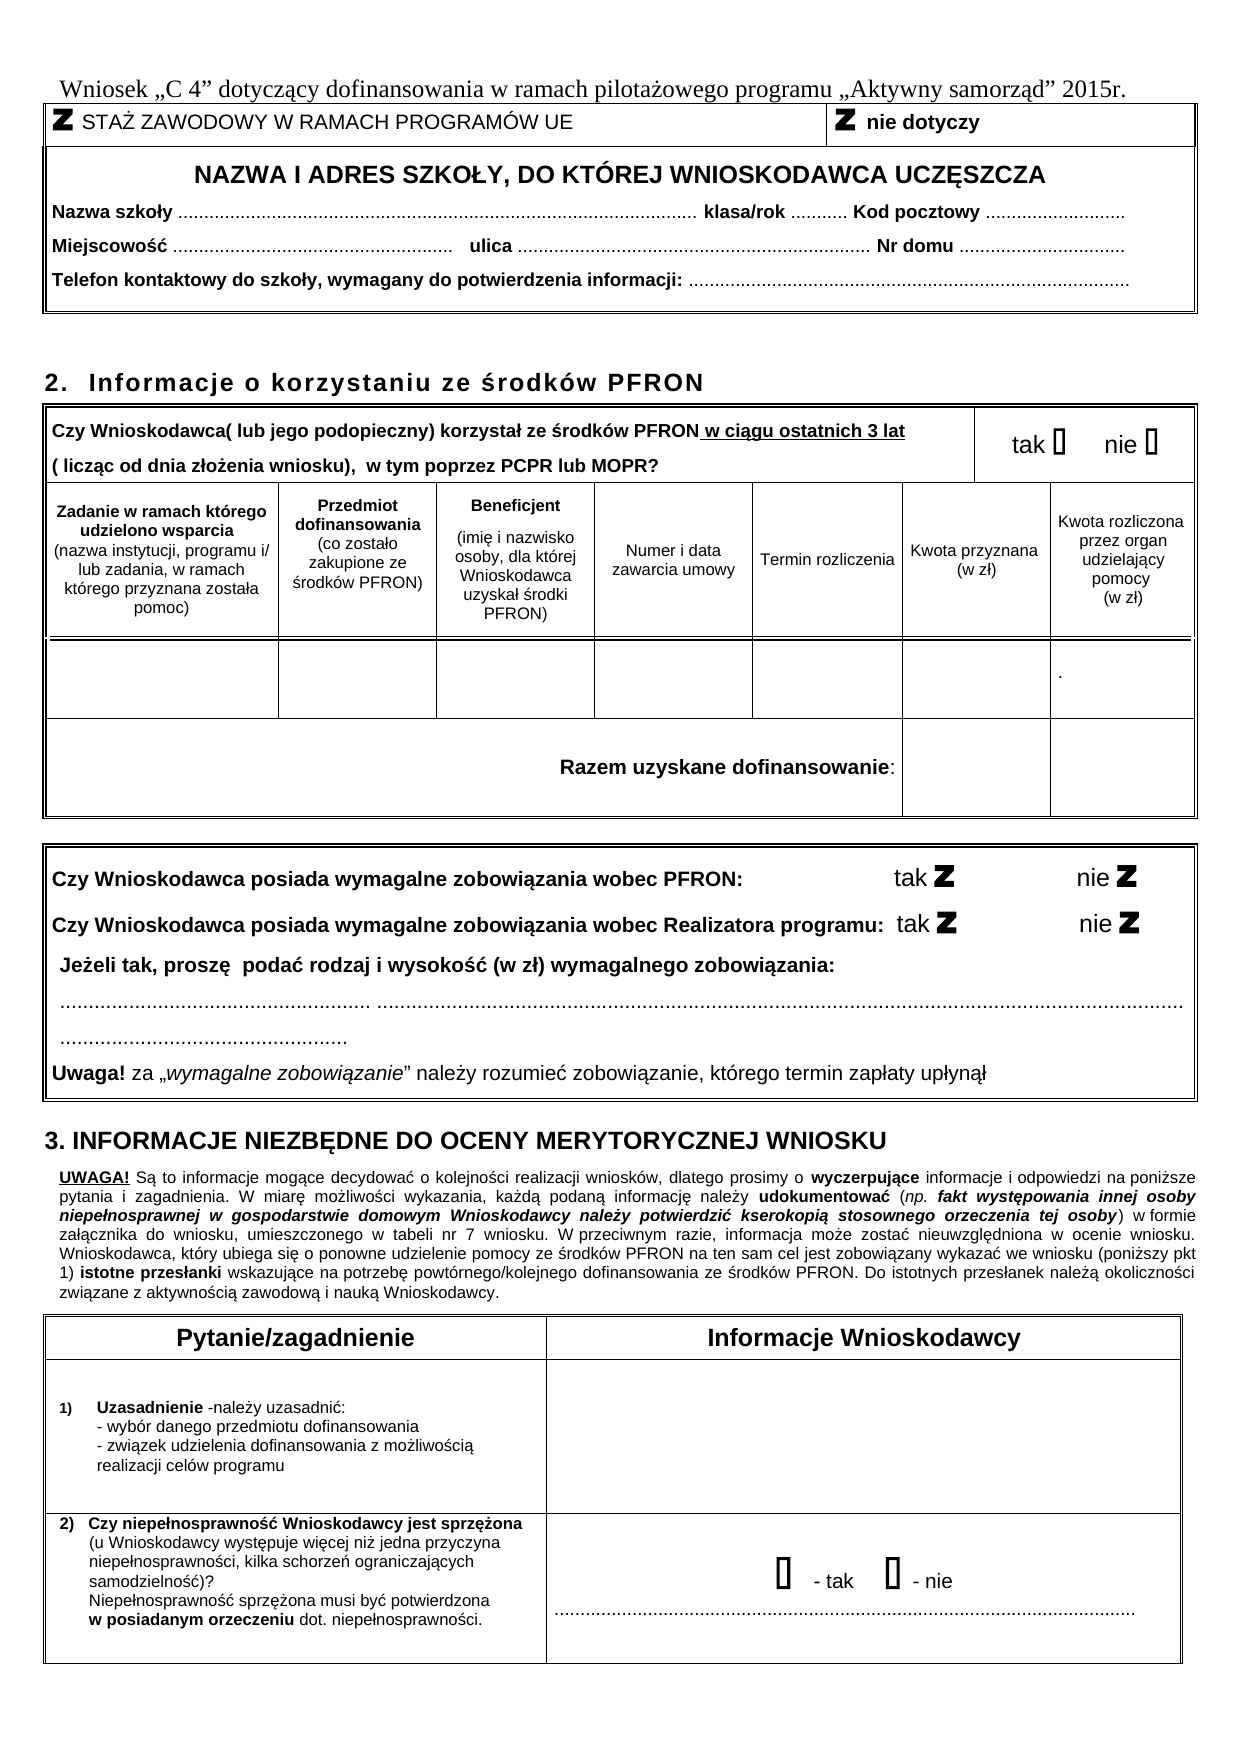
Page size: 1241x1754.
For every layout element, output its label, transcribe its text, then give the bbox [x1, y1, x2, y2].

table_cell Numer i data zawarcia umowy [595, 483, 752, 636]
table_cell Kwota rozliczona przez organ udzielający pomocy (w zł) [1051, 483, 1194, 636]
table_header Czy Wnioskodawca posiada wymagalne zobowiązania wobec PFRON: tak nie Czy Wnioskodawca posiada wymagalne zobowiązania wobec Realizatora programu: tak nie Jeżeli tak, proszę podać rodzaj i wysokość (w zł) wymagalnego zobowiązania: ...................................................... .............................................................................................................................................................................................. Uwaga! za „wymagalne zobowiązanie” należy rozumieć zobowiązanie, którego termin zapłaty upłynął [47, 848, 1194, 1097]
table_header Czy Wnioskodawca( lub jego podopieczny) korzystał ze środków PFRON w ciągu ostatnich 3 lat ( licząc od dnia złożenia wniosku), w tym poprzez PCPR lub MOPR? [47, 408, 974, 482]
table_cell [595, 641, 752, 718]
table_cell [1051, 719, 1194, 816]
table_cell Kwota przyznana (w zł) [903, 483, 1050, 636]
table_cell Razem uzyskane dofinansowanie: [47, 719, 902, 816]
table_cell 2) Czy niepełnosprawność Wnioskodawcy jest sprzężona (u Wnioskodawcy występuje więcej niż jedna przyczyna niepełnosprawności, kilka schorzeń ograniczających samodzielność)? Niepełnosprawność sprzężona musi być potwierdzona w posiadanym orzeczeniu dot. niepełnosprawności. [46, 1514, 546, 1662]
table_header Pytanie/zagadnienie [46, 1317, 546, 1358]
text 2. Informacje o korzystaniu ze środków PFRON [44, 368, 1196, 397]
table_cell [753, 641, 902, 718]
table_cell nie dotyczy [827, 104, 1194, 146]
table_header tak nie [975, 408, 1194, 482]
text 3. INFORMACJE NIEZBĘDNE DO OCENY MERYTORYCZNEJ WNIOSKU [44, 1126, 1196, 1155]
table_cell [547, 1360, 1180, 1513]
table_cell - tak - nie ................................................................................................................ [547, 1514, 1180, 1662]
table_header Informacje Wnioskodawcy [547, 1317, 1180, 1358]
table_cell [437, 641, 594, 718]
table_cell Przedmiot dofinansowania (co zostało zakupione ze środków PFRON) [279, 483, 436, 636]
table_cell NAZWA I ADRES SZKOŁY, DO KTÓREJ WNIOSKODAWCA UCZĘSZCZA Nazwa szkoły .................................................................................................... klasa/rok ........... Kod pocztowy ........................... Miejscowość ...................................................... ulica .................................................................... Nr domu ................................ Telefon kontaktowy do szkoły, wymagany do potwierdzenia informacji: ..................................................................................... [47, 147, 1194, 311]
table_cell Beneficjent (imię i nazwisko osoby, dla której Wnioskodawca uzyskał środki PFRON) [437, 483, 594, 636]
table_cell Uzasadnienie -należy uzasadnić: - wybór danego przedmiotu dofinansowania - związek udzielenia dofinansowania z możliwością realizacji celów programu [46, 1360, 546, 1513]
table_cell [903, 641, 1050, 718]
table_cell [903, 719, 1050, 816]
table_cell Termin rozliczenia [753, 483, 902, 636]
table_cell Zadanie w ramach którego udzielono wsparcia (nazwa instytucji, programu i/ lub zadania, w ramach którego przyznana została pomoc) [47, 483, 278, 636]
table_cell STAŻ ZAWODOWY W RAMACH PROGRAMÓW UE [46, 104, 826, 146]
table_cell . [1051, 636, 1196, 718]
table_cell [44, 636, 278, 718]
table_cell [279, 641, 436, 718]
text UWAGA! Są to informacje mogące decydować o kolejności realizacji wniosków, dlatego prosimy o wyczerpujące informacje i odpowiedzi na poniższe pytania i zagadnienia. W miarę możliwości wykazania, każdą podaną informację należy udokumentować (np. fakt występowania innej osoby niepełnosprawnej w gospodarstwie domowym Wnioskodawcy należy potwierdzić kserokopią stosownego orzeczenia tej osoby) w formie załącznika do wniosku, umieszczonego w tabeli nr 7 wniosku. W przeciwnym razie, informacja może zostać nieuwzględniona w ocenie wniosku. Wnioskodawca, który ubiega się o ponowne udzielenie pomocy ze środków PFRON na ten sam cel jest zobowiązany wykazać we wniosku (poniższy pkt 1) istotne przesłanki wskazujące na potrzebę powtórnego/kolejnego dofinansowania ze środków PFRON. Do istotnych przesłanek należą okoliczności związane z aktywnością zawodową i nauką Wnioskodawcy. [59, 1167, 1196, 1302]
